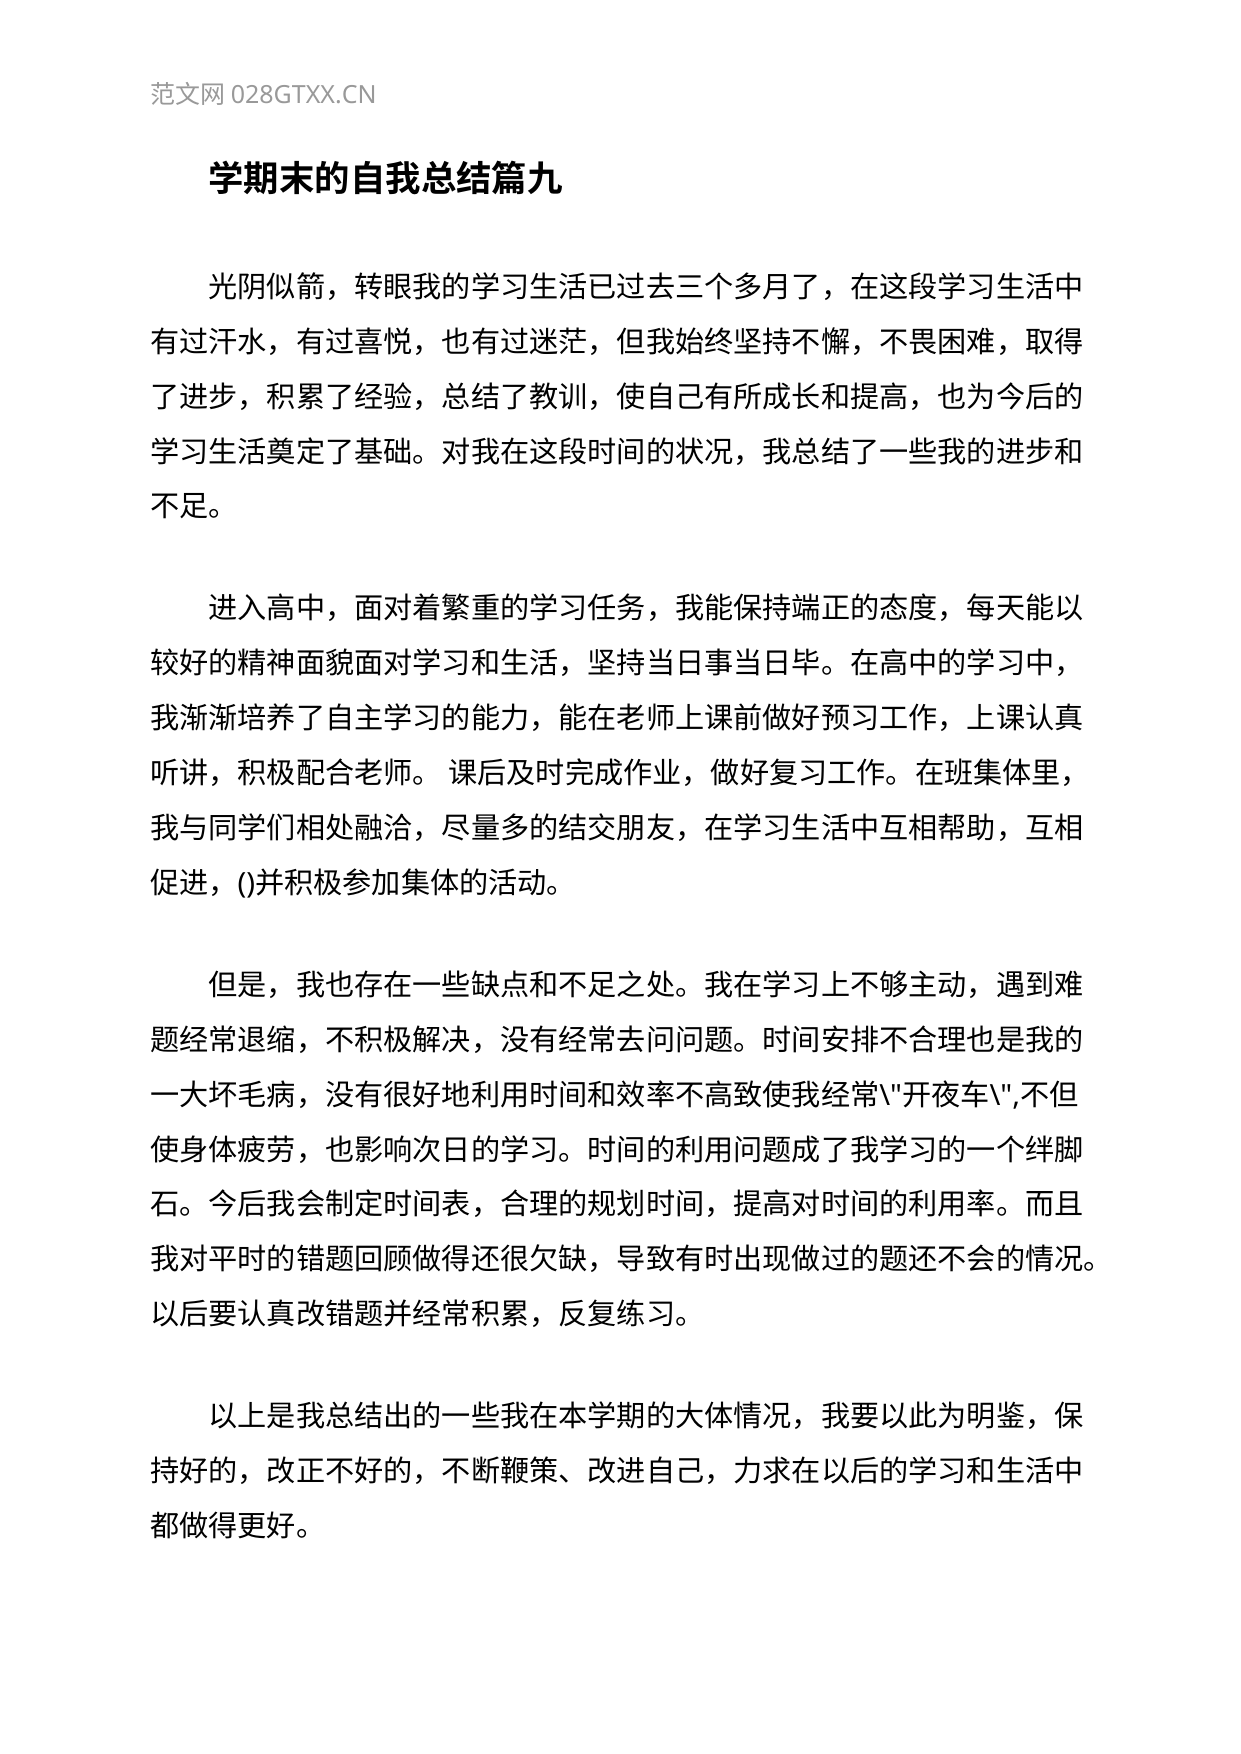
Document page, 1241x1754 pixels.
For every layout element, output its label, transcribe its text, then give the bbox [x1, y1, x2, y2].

text 学期末的自我总结篇九 [150, 150, 1090, 201]
text 进入高中，面对着繁重的学习任务，我能保持端正的态度，每天能以较好的精神面貌面对学习和生活，坚持当日事当日毕。在高中的学习中，我渐渐培养了自主学习的能力，能在老师上课前做好预习工作，上课认真听讲，积极配合老师。 课后及时完成作业，做好复习工作。在班集体里，我与同学们相处融洽，尽量多的结交朋友，在学习生活中互相帮助，互相促进，()并积极参加集体的活动。 [150, 585, 1090, 902]
text 以上是我总结出的一些我在本学期的大体情况，我要以此为明鉴，保持好的，改正不好的，不断鞭策、改进自己，力求在以后的学习和生活中都做得更好。 [150, 1392, 1090, 1544]
text 但是，我也存在一些缺点和不足之处。我在学习上不够主动，遇到难题经常退缩，不积极解决，没有经常去问问题。时间安排不合理也是我的一大坏毛病，没有很好地利用时间和效率不高致使我经常\"开夜车\",不但使身体疲劳，也影响次日的学习。时间的利用问题成了我学习的一个绊脚石。今后我会制定时间表，合理的规划时间，提高对时间的利用率。而且我对平时的错题回顾做得还很欠缺，导致有时出现做过的题还不会的情况。以后要认真改错题并经常积累，反复练习。 [150, 961, 1090, 1333]
text 光阴似箭，转眼我的学习生活已过去三个多月了，在这段学习生活中有过汗水，有过喜悦，也有过迷茫，但我始终坚持不懈，不畏困难，取得了进步，积累了经验，总结了教训，使自己有所成长和提高，也为今后的学习生活奠定了基础。对我在这段时间的状况，我总结了一些我的进步和不足。 [150, 263, 1090, 525]
